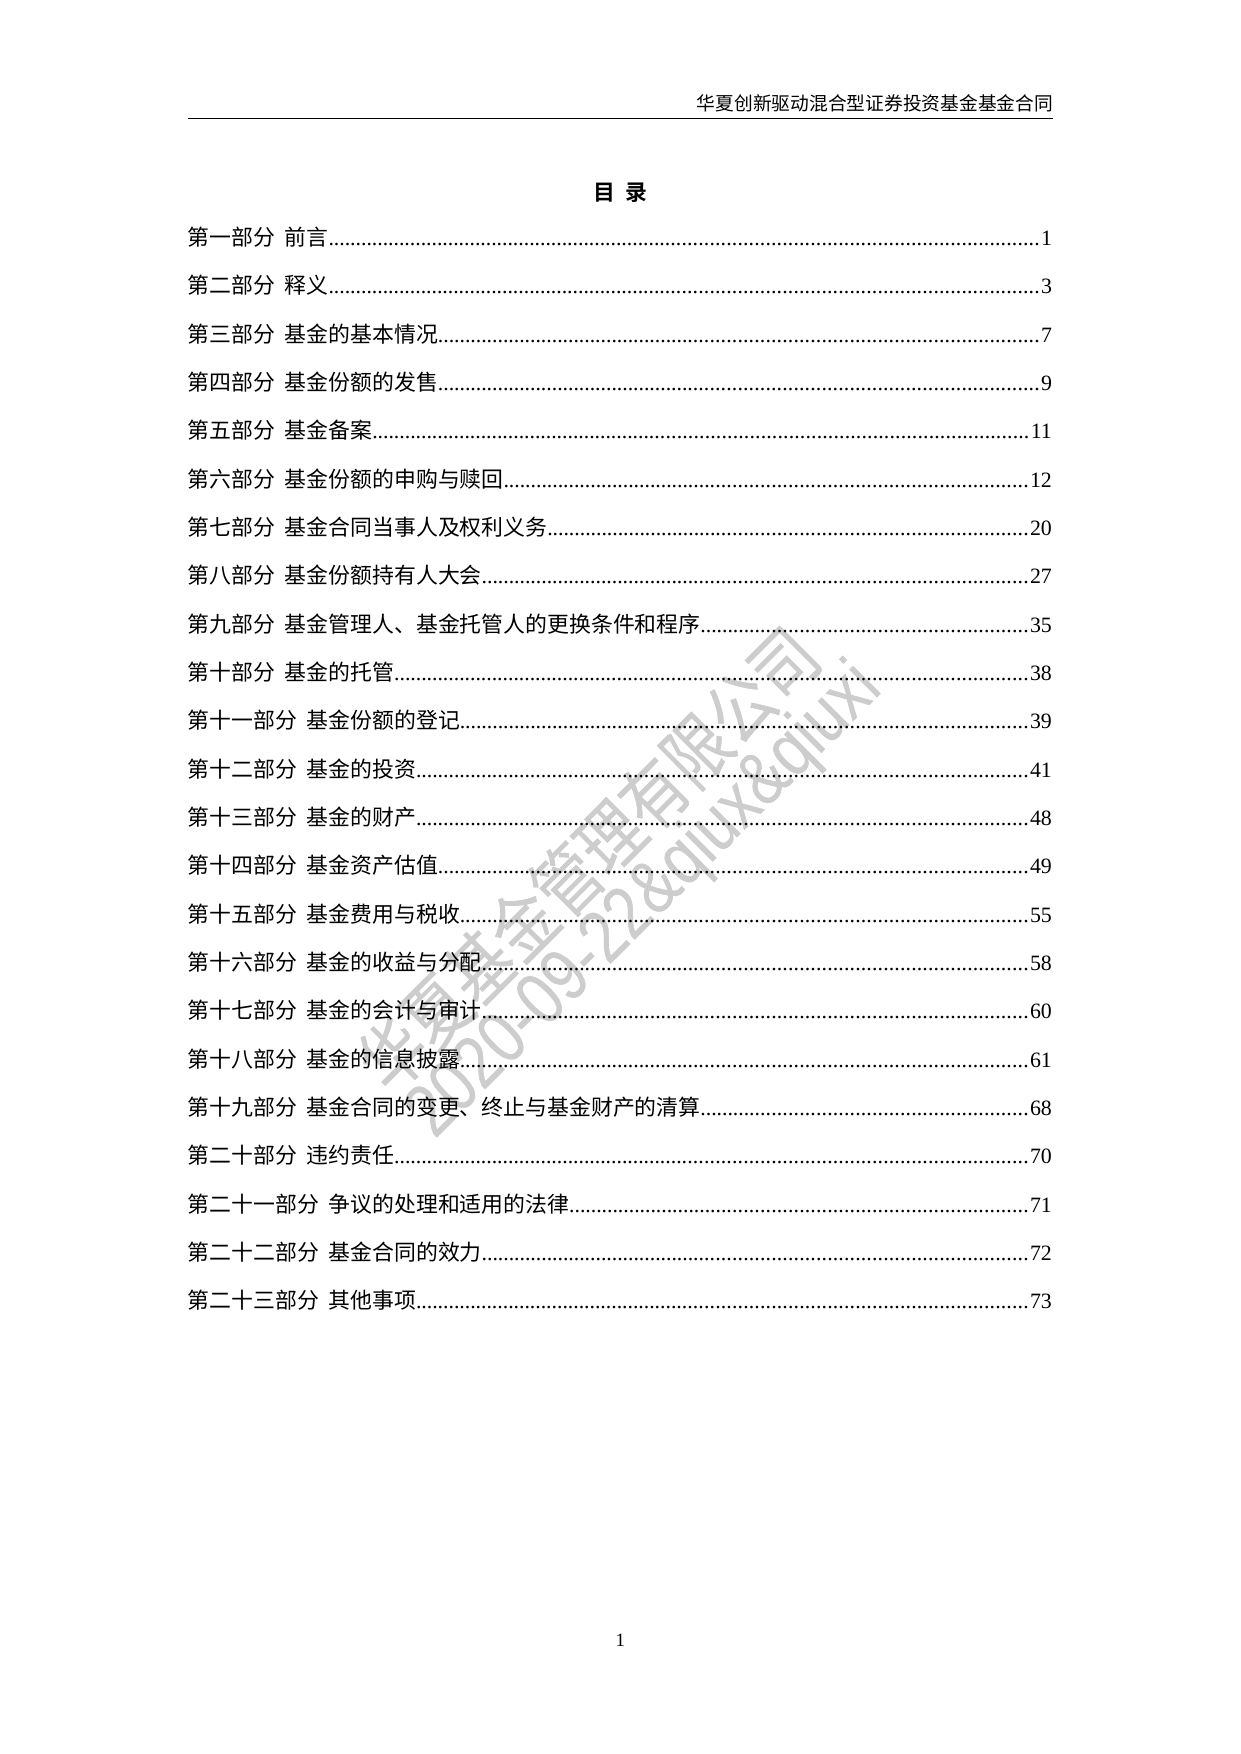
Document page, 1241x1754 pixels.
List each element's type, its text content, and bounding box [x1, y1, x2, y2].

text 第十三部分 基金的财产 48 [187, 799, 1053, 832]
text 第十二部分 基金的投资 41 [187, 751, 1053, 784]
text 第八部分 基金份额持有人大会 27 [187, 558, 1053, 590]
text 第五部分 基金备案 11 [187, 413, 1053, 445]
text 第二十二部分 基金合同的效力 72 [187, 1234, 1053, 1267]
text 第十一部分 基金份额的登记 39 [187, 703, 1053, 735]
text 第十六部分 基金的收益与分配 58 [187, 944, 1053, 977]
text 第十七部分 基金的会计与审计 60 [187, 993, 1053, 1025]
text 第二十部分 违约责任 70 [187, 1138, 1053, 1170]
text 第十部分 基金的托管 38 [187, 654, 1053, 687]
text 第四部分 基金份额的发售 9 [187, 364, 1053, 397]
text 第七部分 基金合同当事人及权利义务 20 [187, 509, 1053, 542]
text 第九部分 基金管理人、基金托管人的更换条件和程序 35 [187, 606, 1053, 639]
text 第六部分 基金份额的申购与赎回 12 [187, 461, 1053, 494]
text 第十五部分 基金费用与税收 55 [187, 896, 1053, 929]
text 第二十三部分 其他事项 73 [187, 1283, 1053, 1315]
text 第三部分 基金的基本情况 7 [187, 316, 1053, 349]
text 第一部分 前言 1 [187, 219, 1053, 252]
text 第二部分 释义 3 [187, 268, 1053, 300]
text 第十九部分 基金合同的变更、终止与基金财产的清算 68 [187, 1089, 1053, 1122]
text 第十八部分 基金的信息披露 61 [187, 1041, 1053, 1074]
text 第十四部分 基金资产估值 49 [187, 848, 1053, 880]
text 第二十一部分 争议的处理和适用的法律 71 [187, 1186, 1053, 1219]
text 目 录 [187, 174, 1053, 207]
